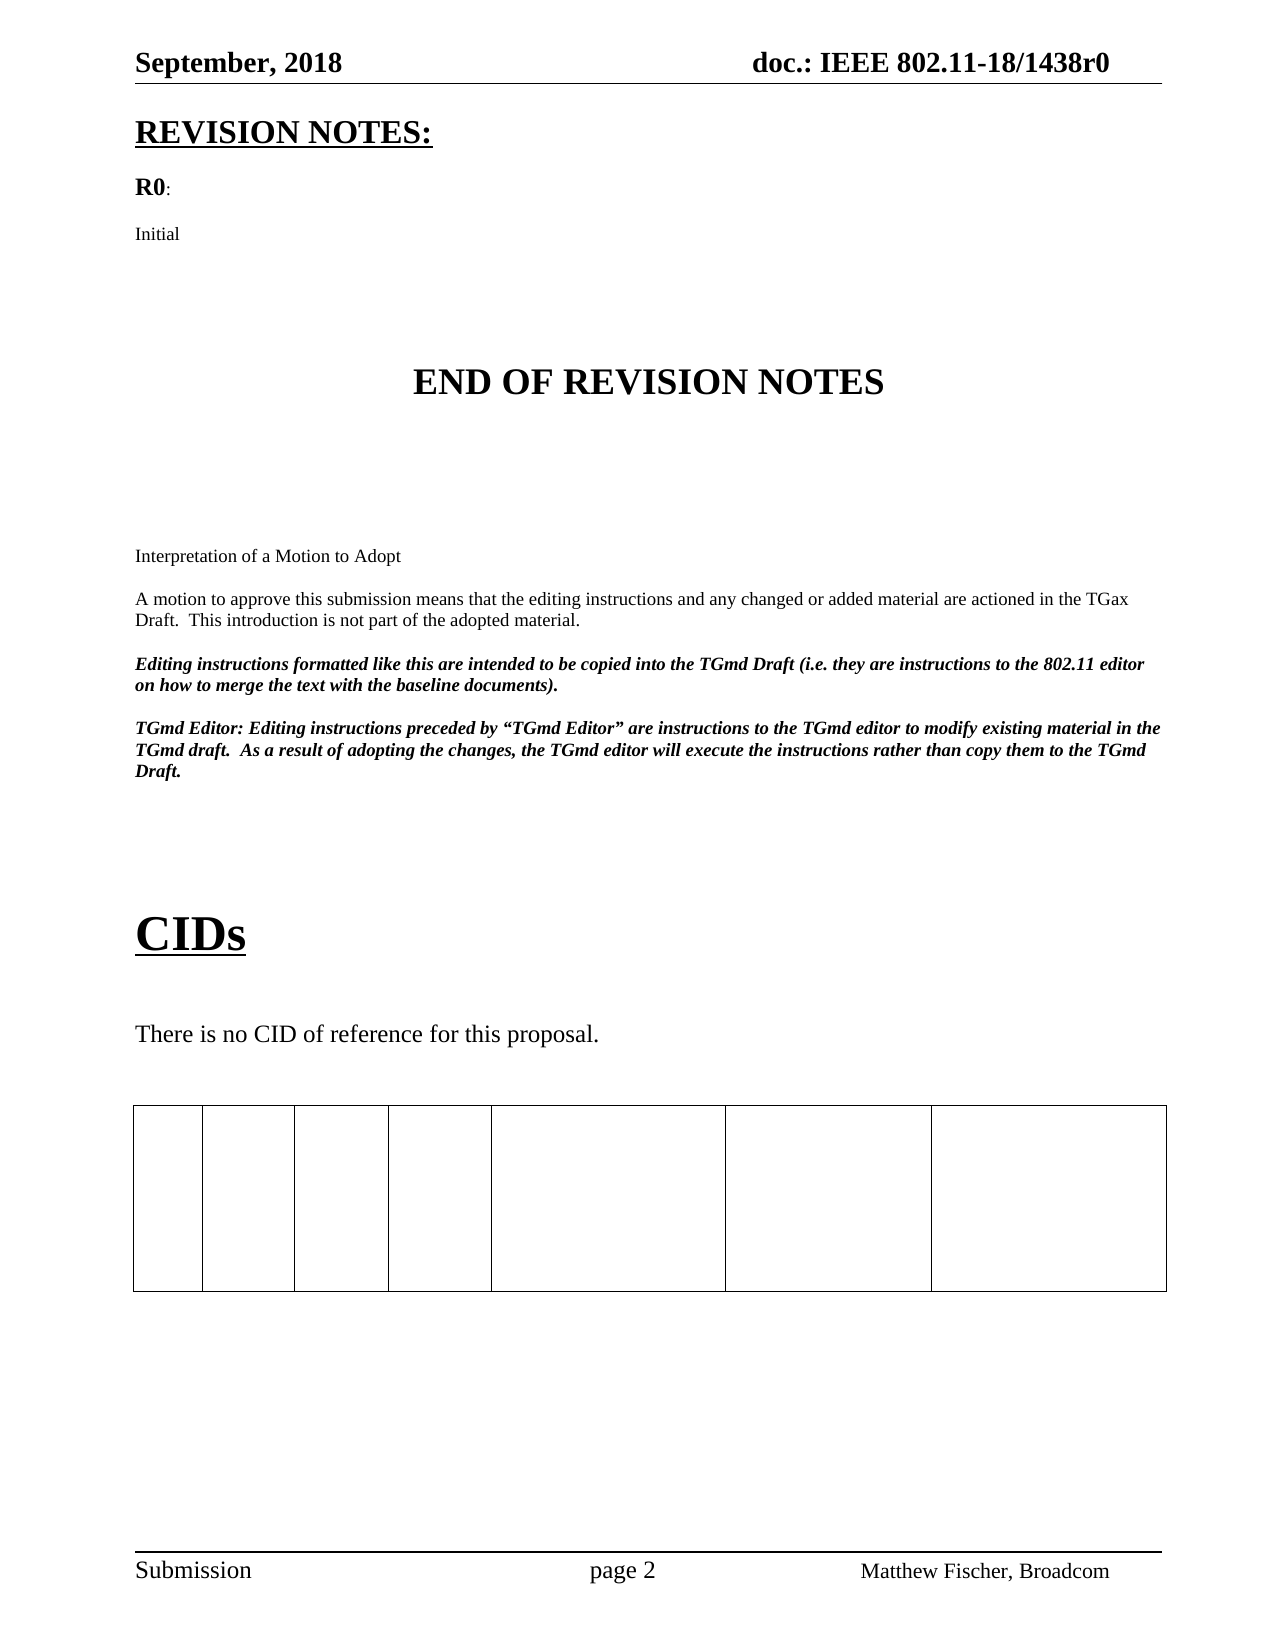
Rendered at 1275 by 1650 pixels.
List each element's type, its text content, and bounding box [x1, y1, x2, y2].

text Editing instructions formatted like this are intended to be copied into the TGmd Draft (i.e. they are instructions to the 802.11 editor on how to merge the text with the baseline documents). [135, 652, 1162, 696]
text A motion to approve this submission means that the editing instructions and any changed or added material are actioned in the TGax Draft. This introduction is not part of the adopted material. [135, 588, 1162, 631]
text There is no CID of reference for this proposal. [135, 1019, 1162, 1048]
text REVISION NOTES: [135, 112, 1162, 151]
table_header [203, 1106, 294, 1291]
text END OF REVISION NOTES [135, 359, 1162, 403]
text Interpretation of a Motion to Adopt [135, 544, 1162, 566]
table_header [389, 1106, 491, 1291]
text TGmd Editor: Editing instructions preceded by “TGmd Editor” are instructions to the TGmd editor to modify existing material in the TGmd draft. As a result of adopting the changes, the TGmd editor will execute the instructions rather than copy them to the TGmd Draft. [135, 717, 1162, 782]
text CIDs [135, 904, 1162, 961]
table_header [932, 1106, 1166, 1291]
text R0: [135, 172, 1162, 201]
table_header [134, 1106, 202, 1291]
table_header [295, 1106, 388, 1291]
table_header [726, 1106, 931, 1291]
text Initial [135, 223, 1162, 244]
table_header [492, 1106, 725, 1291]
